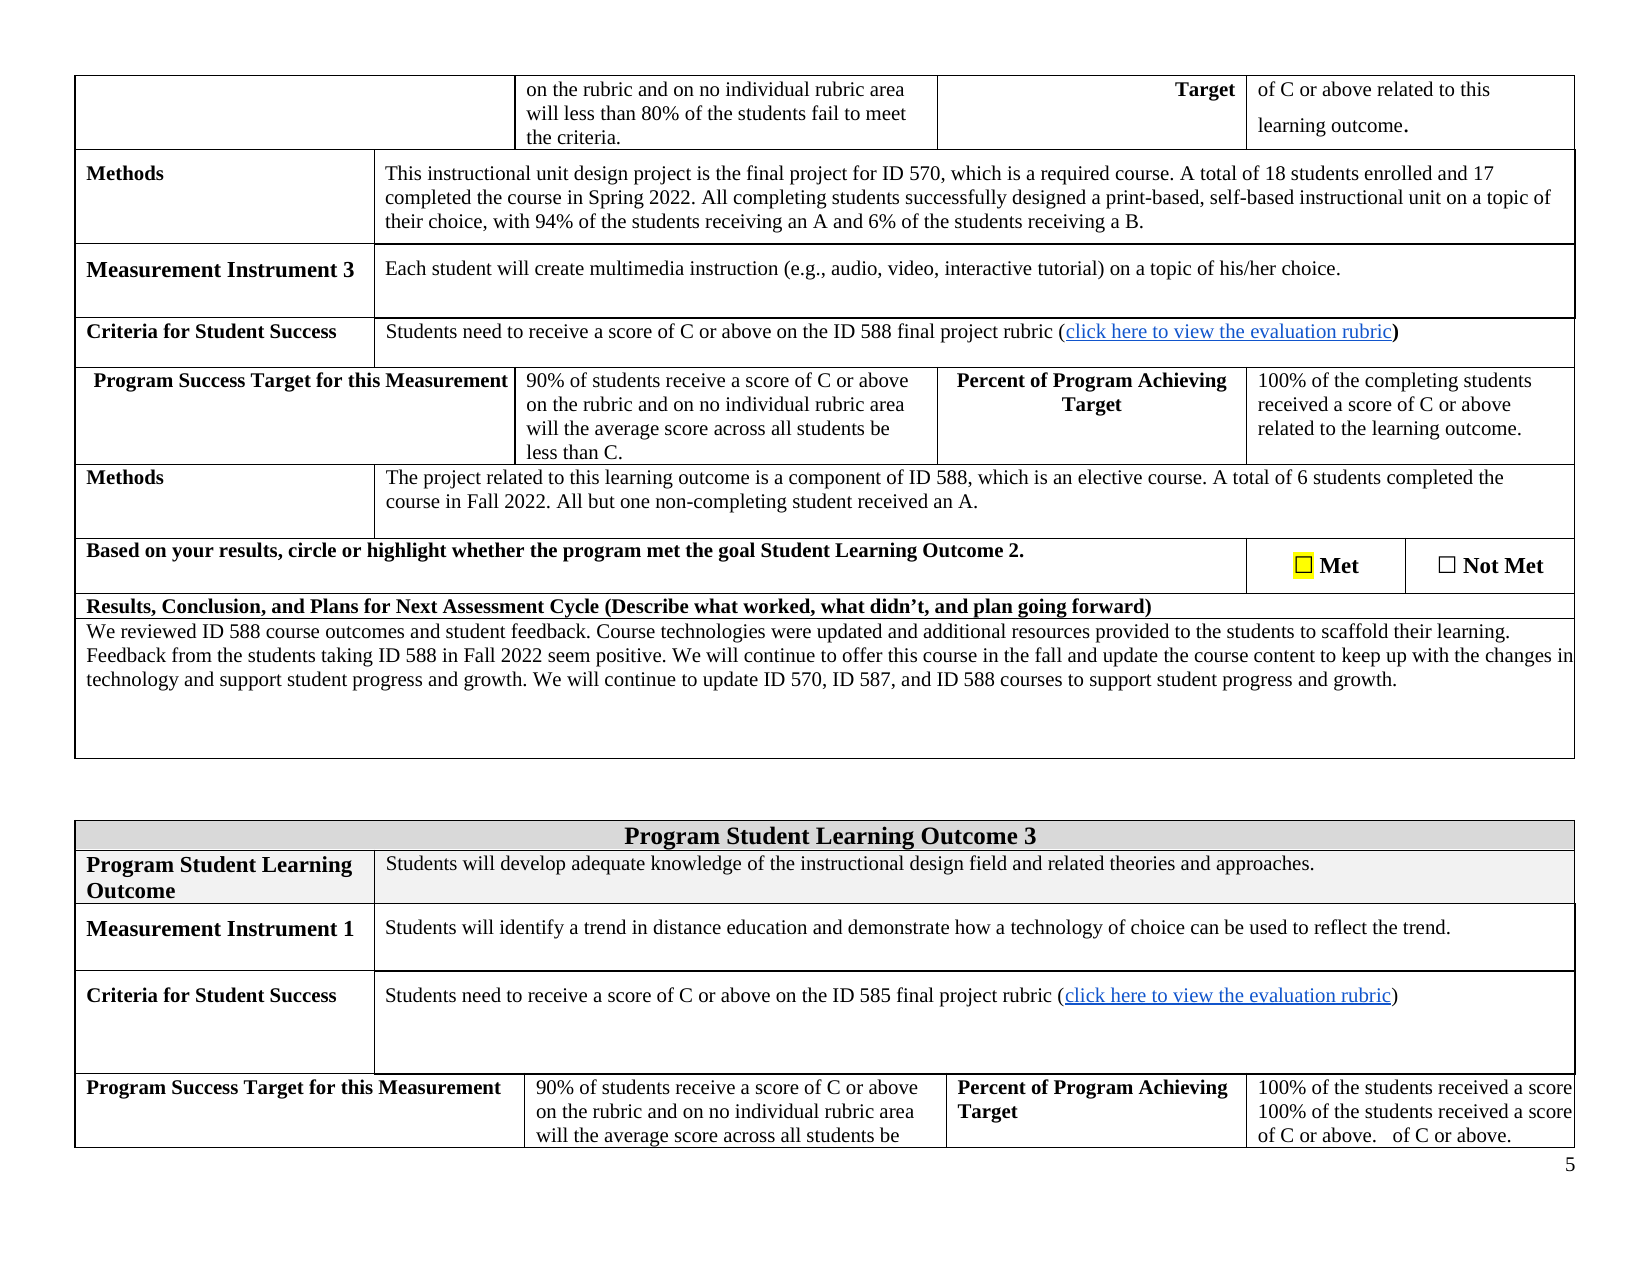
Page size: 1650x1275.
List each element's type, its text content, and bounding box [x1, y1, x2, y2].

table_cell Methods [76, 465, 374, 537]
table_cell Program Success Target for this Measurement [76, 368, 514, 464]
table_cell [76, 1074, 524, 1147]
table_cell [525, 1075, 946, 1147]
table_cell Based on your results, circle or highlight whether the program met the goal Student Learning Outcome 2. [76, 539, 1246, 593]
table_cell Students need to receive a score of C or above on the ID 588 final project rubric (click here to view the evaluation rubric) [375, 319, 1574, 367]
table_cell Students will identify a trend in distance education and demonstrate how a technology of choice can be used to reflect the trend. [375, 904, 1574, 970]
table_cell Program Student Learning Outcome [76, 851, 374, 903]
table_cell ☐ Not Met [1406, 539, 1574, 593]
table_header Program Student Learning Outcome 3 [76, 821, 1574, 849]
table_cell ☐ Met [1247, 539, 1405, 593]
table_cell Measurement Instrument 3 [76, 244, 374, 317]
table_cell Each student will create multimedia instruction (e.g., audio, video, interactive tutorial) on a topic of his/her choice. [375, 245, 1574, 317]
table_cell Methods [76, 150, 374, 243]
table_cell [1247, 76, 1574, 149]
table_cell This instructional unit design project is the final project for ID 570, which is a required course. A total of 18 students enrolled and 17 completed the course in Spring 2022. All completing students successfully designed a print-based, self-based instructional unit on a topic of their choice, with 94% of the students receiving an A and 6% of the students receiving a B. [375, 150, 1574, 243]
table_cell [938, 76, 1246, 149]
table_cell We reviewed ID 588 course outcomes and student feedback. Course technologies were updated and additional resources provided to the students to scaffold their learning. Feedback from the students taking ID 588 in Fall 2022 seem positive. We will continue to offer this course in the fall and update the course content to keep up with the changes in technology and support student progress and growth. We will continue to update ID 570, ID 587, and ID 588 courses to support student progress and growth. [76, 619, 1574, 758]
table_cell Results, Conclusion, and Plans for Next Assessment Cycle (Describe what worked, what didn’t, and plan going forward) [76, 594, 1574, 618]
table_cell Percent of Program Achieving Target [938, 368, 1246, 464]
table_cell Students need to receive a score of C or above on the ID 585 final project rubric (click here to view the evaluation rubric) [375, 972, 1574, 1072]
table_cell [516, 76, 937, 149]
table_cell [76, 76, 514, 149]
table_cell Students will develop adequate knowledge of the instructional design field and related theories and approaches. [375, 851, 1574, 903]
table_cell Criteria for Student Success [76, 971, 374, 1072]
table_cell Criteria for Student Success [76, 318, 374, 367]
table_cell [947, 1075, 1246, 1147]
table_cell 100% of the completing students received a score of C or above related to the learning outcome. [1247, 368, 1574, 464]
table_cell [1247, 1075, 1574, 1147]
table_cell The project related to this learning outcome is a component of ID 588, which is an elective course. A total of 6 students completed the course in Fall 2022. All but one non-completing student received an A. [375, 465, 1574, 537]
table_cell Measurement Instrument 1 [76, 904, 374, 970]
